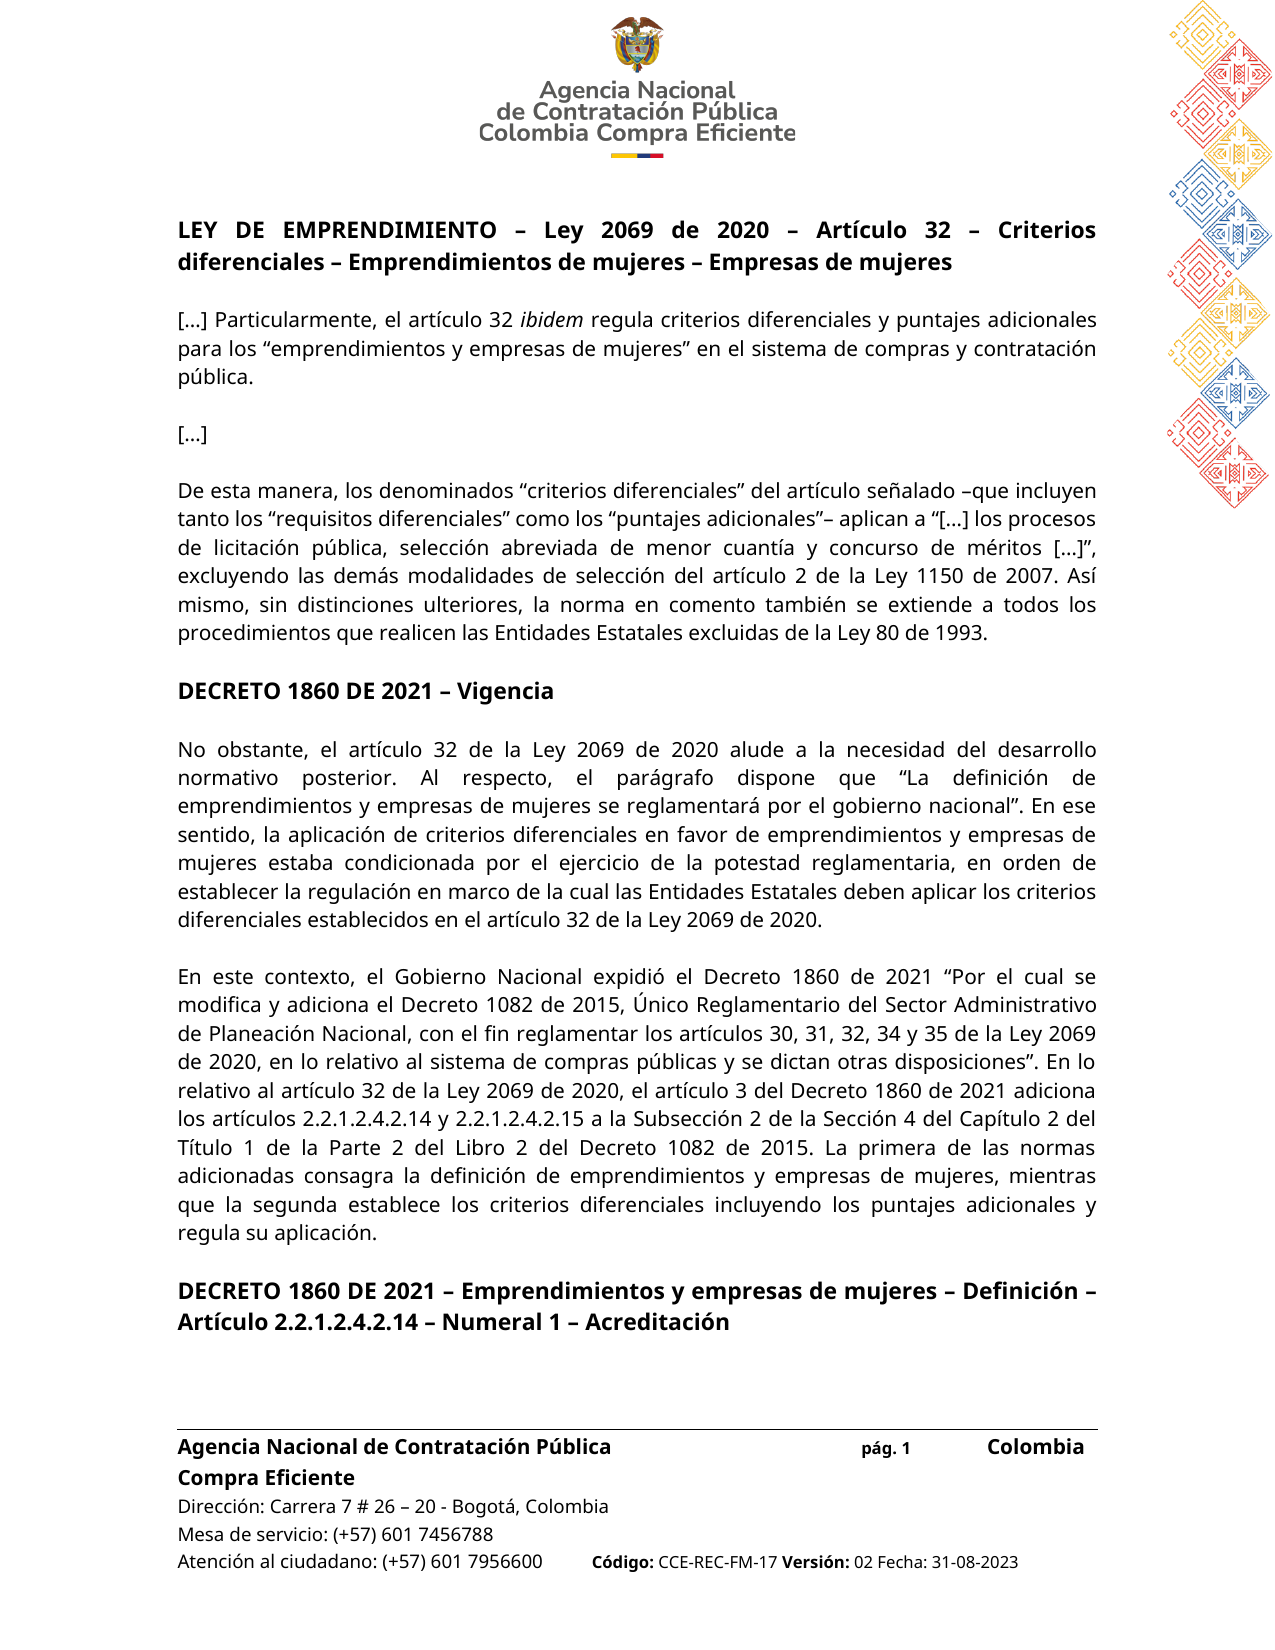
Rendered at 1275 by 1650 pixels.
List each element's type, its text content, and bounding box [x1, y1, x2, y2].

text DECRETO 1860 DE 2021 – Vigencia [177, 675, 1098, 706]
text […] [177, 419, 1098, 447]
picture [479, 17, 796, 158]
text LEY DE EMPRENDIMIENTO – Ley 2069 de 2020 – Artículo 32 – Criterios diferenciales – Emprendimientos de mujeres – Empresas de mujeres [177, 214, 1098, 277]
text De esta manera, los denominados “criterios diferenciales” del artículo señalado –que incluyen tanto los “requisitos diferenciales” como los “puntajes adicionales”– aplican a “[…] los procesos de licitación pública, selección abreviada de menor cuantía y concurso de méritos […]”, excluyendo las demás modalidades de selección del artículo 2 de la Ley 1150 de 2007. Así mismo, sin distinciones ulteriores, la norma en comento también se extiende a todos los procedimientos que realicen las Entidades Estatales excluidas de la Ley 80 de 1993. [177, 476, 1098, 647]
text […] Particularmente, el artículo 32 ibidem regula criterios diferenciales y puntajes adicionales para los “emprendimientos y empresas de mujeres” en el sistema de compras y contratación pública. [177, 305, 1098, 391]
text En este contexto, el Gobierno Nacional expidió el Decreto 1860 de 2021 “Por el cual se modifica y adiciona el Decreto 1082 de 2015, Único Reglamentario del Sector Administrativo de Planeación Nacional, con el fin reglamentar los artículos 30, 31, 32, 34 y 35 de la Ley 2069 de 2020, en lo relativo al sistema de compras públicas y se dictan otras disposiciones”. En lo relativo al artículo 32 de la Ley 2069 de 2020, el artículo 3 del Decreto 1860 de 2021 adiciona los artículos 2.2.1.2.4.2.14 y 2.2.1.2.4.2.15 a la Subsección 2 de la Sección 4 del Capítulo 2 del Título 1 de la Parte 2 del Libro 2 del Decreto 1082 de 2015. La primera de las normas adicionadas consagra la definición de emprendimientos y empresas de mujeres, mientras que la segunda establece los criterios diferenciales incluyendo los puntajes adicionales y regula su aplicación. [177, 962, 1098, 1247]
text No obstante, el artículo 32 de la Ley 2069 de 2020 alude a la necesidad del desarrollo normativo posterior. Al respecto, el parágrafo dispone que “La definición de emprendimientos y empresas de mujeres se reglamentará por el gobierno nacional”. En ese sentido, la aplicación de criterios diferenciales en favor de emprendimientos y empresas de mujeres estaba condicionada por el ejercicio de la potestad reglamentaria, en orden de establecer la regulación en marco de la cual las Entidades Estatales deben aplicar los criterios diferenciales establecidos en el artículo 32 de la Ley 2069 de 2020. [177, 735, 1098, 934]
picture [1165, 0, 1272, 506]
text DECRETO 1860 DE 2021 – Emprendimientos y empresas de mujeres – Definición – Artículo 2.2.1.2.4.2.14 – Numeral 1 – Acreditación [177, 1275, 1098, 1337]
